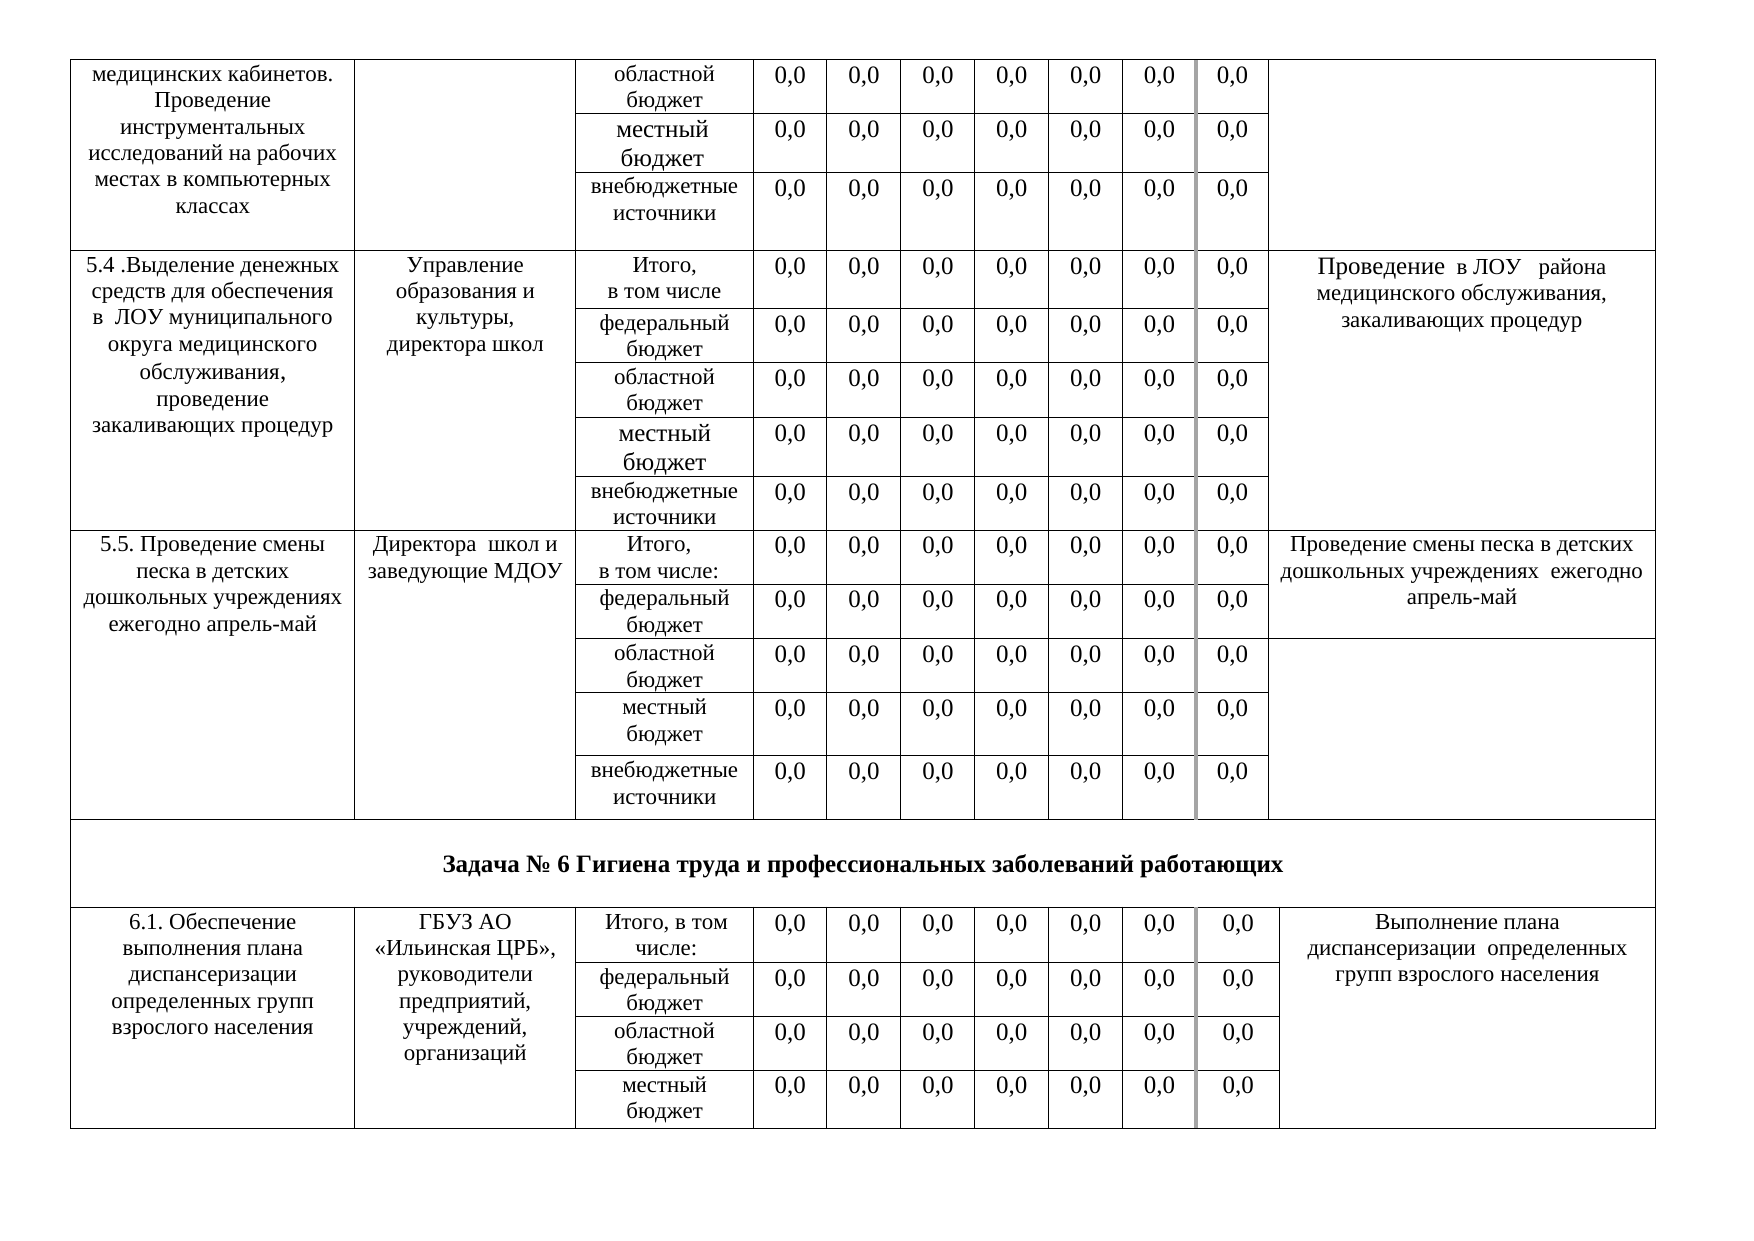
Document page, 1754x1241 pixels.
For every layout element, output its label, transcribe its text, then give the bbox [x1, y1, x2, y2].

table_cell 0,0 [1198, 1017, 1279, 1069]
table_cell 0,0 [1049, 639, 1122, 692]
table_cell ГБУЗ АО «Ильинская ЦРБ», руководители предприятий, учреждений, организаций [355, 908, 575, 1127]
table_cell 5.4 .Выделение денежных средств для обеспечения в ЛОУ муниципального округа медицинского обслуживания, проведение закаливающих процедур [71, 251, 354, 529]
table_cell местный бюджет [576, 1071, 753, 1127]
table_cell 0,0 [827, 1017, 900, 1069]
table_cell 0,0 [827, 756, 900, 819]
table_cell 0,0 [1198, 477, 1268, 529]
table_cell 0,0 [1123, 963, 1194, 1016]
table_cell 0,0 [827, 363, 900, 417]
table_cell 0,0 [754, 114, 826, 172]
table_cell 0,0 [1123, 114, 1194, 172]
table_cell 0,0 [975, 639, 1048, 692]
table_cell 0,0 [901, 1017, 974, 1069]
table_cell 0,0 [1198, 908, 1279, 962]
table_cell 0,0 [754, 531, 826, 583]
table_cell 0,0 [754, 173, 826, 250]
table_cell 0,0 [901, 173, 974, 250]
table_cell Управление образования и культуры, директора школ [355, 251, 575, 529]
table_cell 0,0 [975, 908, 1048, 962]
table_cell 0,0 [754, 418, 826, 476]
table_cell [1269, 639, 1655, 819]
table_cell 0,0 [901, 309, 974, 362]
table_cell областной бюджет [576, 60, 753, 113]
table_cell 0,0 [1198, 114, 1268, 172]
table_cell 0,0 [1123, 908, 1194, 962]
table_cell 0,0 [1049, 363, 1122, 417]
table_cell 0,0 [1123, 1071, 1194, 1127]
table_cell 0,0 [754, 309, 826, 362]
table_cell 0,0 [1198, 585, 1268, 638]
table_cell 0,0 [1123, 585, 1194, 638]
table_cell областной бюджет [576, 363, 753, 417]
table_cell федеральный бюджет [576, 309, 753, 362]
table_cell 0,0 [827, 309, 900, 362]
table_cell 0,0 [827, 477, 900, 529]
table_cell областной бюджет [576, 1017, 753, 1069]
table_cell Задача № 6 Гигиена труда и профессиональных заболеваний работающих [71, 820, 1655, 907]
table_cell 0,0 [975, 114, 1048, 172]
table_cell 0,0 [901, 585, 974, 638]
table_cell внебюджетные источники [576, 477, 753, 529]
table_cell 0,0 [827, 1071, 900, 1127]
table_cell Итого, в том числе: [576, 908, 753, 962]
table_cell 0,0 [975, 363, 1048, 417]
table_cell 0,0 [1049, 251, 1122, 308]
table_cell 0,0 [1049, 693, 1122, 755]
table_cell 6.1. Обеспечение выполнения плана диспансеризации определенных групп взрослого населения [71, 908, 354, 1127]
table_cell внебюджетные источники [576, 756, 753, 819]
table_cell 0,0 [1049, 477, 1122, 529]
table_cell 0,0 [827, 60, 900, 113]
table_cell 0,0 [901, 418, 974, 476]
table_cell 0,0 [901, 756, 974, 819]
table_cell областной бюджет [576, 639, 753, 692]
table_cell 0,0 [1198, 639, 1268, 692]
table_cell 0,0 [827, 908, 900, 962]
table_cell 0,0 [1049, 531, 1122, 583]
table_cell 0,0 [754, 363, 826, 417]
table_cell 0,0 [1198, 756, 1268, 819]
table_cell Проведение в ЛОУ района медицинского обслуживания, закаливающих процедур [1269, 251, 1655, 529]
table_cell 0,0 [1123, 251, 1194, 308]
table_cell 0,0 [827, 693, 900, 755]
table_cell 0,0 [754, 639, 826, 692]
table_cell 0,0 [754, 477, 826, 529]
table_cell 0,0 [901, 114, 974, 172]
table_cell 0,0 [975, 756, 1048, 819]
table_cell федеральный бюджет [576, 963, 753, 1016]
table_cell 0,0 [1049, 309, 1122, 362]
table_cell 0,0 [1123, 1017, 1194, 1069]
table_cell 0,0 [827, 963, 900, 1016]
table_cell 0,0 [827, 531, 900, 583]
table_cell 0,0 [827, 639, 900, 692]
table_cell 0,0 [1123, 309, 1194, 362]
table_cell 0,0 [1198, 1071, 1279, 1127]
table_cell 0,0 [975, 1017, 1048, 1069]
table_cell 0,0 [975, 60, 1048, 113]
table_cell Итого, в том числе [576, 251, 753, 308]
table_cell 0,0 [1123, 756, 1194, 819]
table_cell 0,0 [1049, 756, 1122, 819]
table_cell 0,0 [754, 1071, 826, 1127]
table_cell 0,0 [754, 963, 826, 1016]
table_cell местный бюджет [576, 114, 753, 172]
table_cell 0,0 [754, 585, 826, 638]
table_cell 0,0 [975, 418, 1048, 476]
table_cell 0,0 [827, 251, 900, 308]
table_cell 0,0 [827, 585, 900, 638]
table_cell 0,0 [1123, 693, 1194, 755]
table_cell 0,0 [1198, 963, 1279, 1016]
table_cell 0,0 [1049, 114, 1122, 172]
table_cell 0,0 [975, 693, 1048, 755]
table_cell 0,0 [1198, 418, 1268, 476]
table_cell 0,0 [1049, 908, 1122, 962]
table_cell 0,0 [1123, 60, 1194, 113]
table_cell 0,0 [901, 251, 974, 308]
table_cell Выполнение плана диспансеризации определенных групп взрослого населения [1280, 908, 1655, 1127]
table_cell внебюджетные источники [576, 173, 753, 250]
table_cell 0,0 [975, 173, 1048, 250]
table_cell 0,0 [1049, 60, 1122, 113]
table_cell Проведение смены песка в детских дошкольных учреждениях ежегодно апрель-май [1269, 531, 1655, 638]
table_cell 0,0 [754, 60, 826, 113]
table_cell 0,0 [754, 251, 826, 308]
table_cell 0,0 [1049, 173, 1122, 250]
table_cell 0,0 [975, 531, 1048, 583]
table_cell 0,0 [1198, 363, 1268, 417]
table_cell 0,0 [901, 963, 974, 1016]
table_cell 0,0 [1049, 418, 1122, 476]
table_cell 0,0 [975, 1071, 1048, 1127]
table_cell 0,0 [1198, 60, 1268, 113]
table_cell 0,0 [827, 173, 900, 250]
table_cell 0,0 [901, 363, 974, 417]
table_cell 0,0 [1123, 418, 1194, 476]
table_cell 0,0 [901, 908, 974, 962]
table_cell местный бюджет [576, 418, 753, 476]
table_cell 0,0 [1123, 477, 1194, 529]
table_cell 0,0 [754, 908, 826, 962]
table_cell 0,0 [901, 693, 974, 755]
table_cell 0,0 [754, 1017, 826, 1069]
table_cell федеральный бюджет [576, 585, 753, 638]
table_cell Директора школ и заведующие МДОУ [355, 531, 575, 819]
table_cell 0,0 [1198, 693, 1268, 755]
table_cell 0,0 [975, 963, 1048, 1016]
table_cell 0,0 [1049, 585, 1122, 638]
table_cell местный бюджет [576, 693, 753, 755]
table_cell 0,0 [754, 693, 826, 755]
table_cell 0,0 [975, 309, 1048, 362]
table_cell 0,0 [975, 251, 1048, 308]
table_cell 0,0 [901, 60, 974, 113]
table_cell 0,0 [1049, 963, 1122, 1016]
table_cell 0,0 [1198, 251, 1268, 308]
table_cell 0,0 [1123, 363, 1194, 417]
table_cell 0,0 [827, 418, 900, 476]
table_cell 0,0 [1198, 173, 1268, 250]
table_cell 0,0 [975, 585, 1048, 638]
table_cell 0,0 [1123, 173, 1194, 250]
table_cell 0,0 [901, 1071, 974, 1127]
table_cell 0,0 [901, 531, 974, 583]
table_cell 0,0 [1198, 309, 1268, 362]
table_cell 0,0 [1123, 531, 1194, 583]
table_cell Итого, в том числе: [576, 531, 753, 583]
table_cell 0,0 [1049, 1017, 1122, 1069]
table_cell 5.5. Проведение смены песка в детских дошкольных учреждениях ежегодно апрель-май [71, 531, 354, 819]
table_cell 0,0 [827, 114, 900, 172]
table_cell 0,0 [901, 477, 974, 529]
table_cell 0,0 [754, 756, 826, 819]
table_cell 0,0 [1198, 531, 1268, 583]
table_cell 0,0 [1123, 639, 1194, 692]
table_cell 0,0 [1049, 1071, 1122, 1127]
table_cell 0,0 [901, 639, 974, 692]
table_cell 0,0 [975, 477, 1048, 529]
